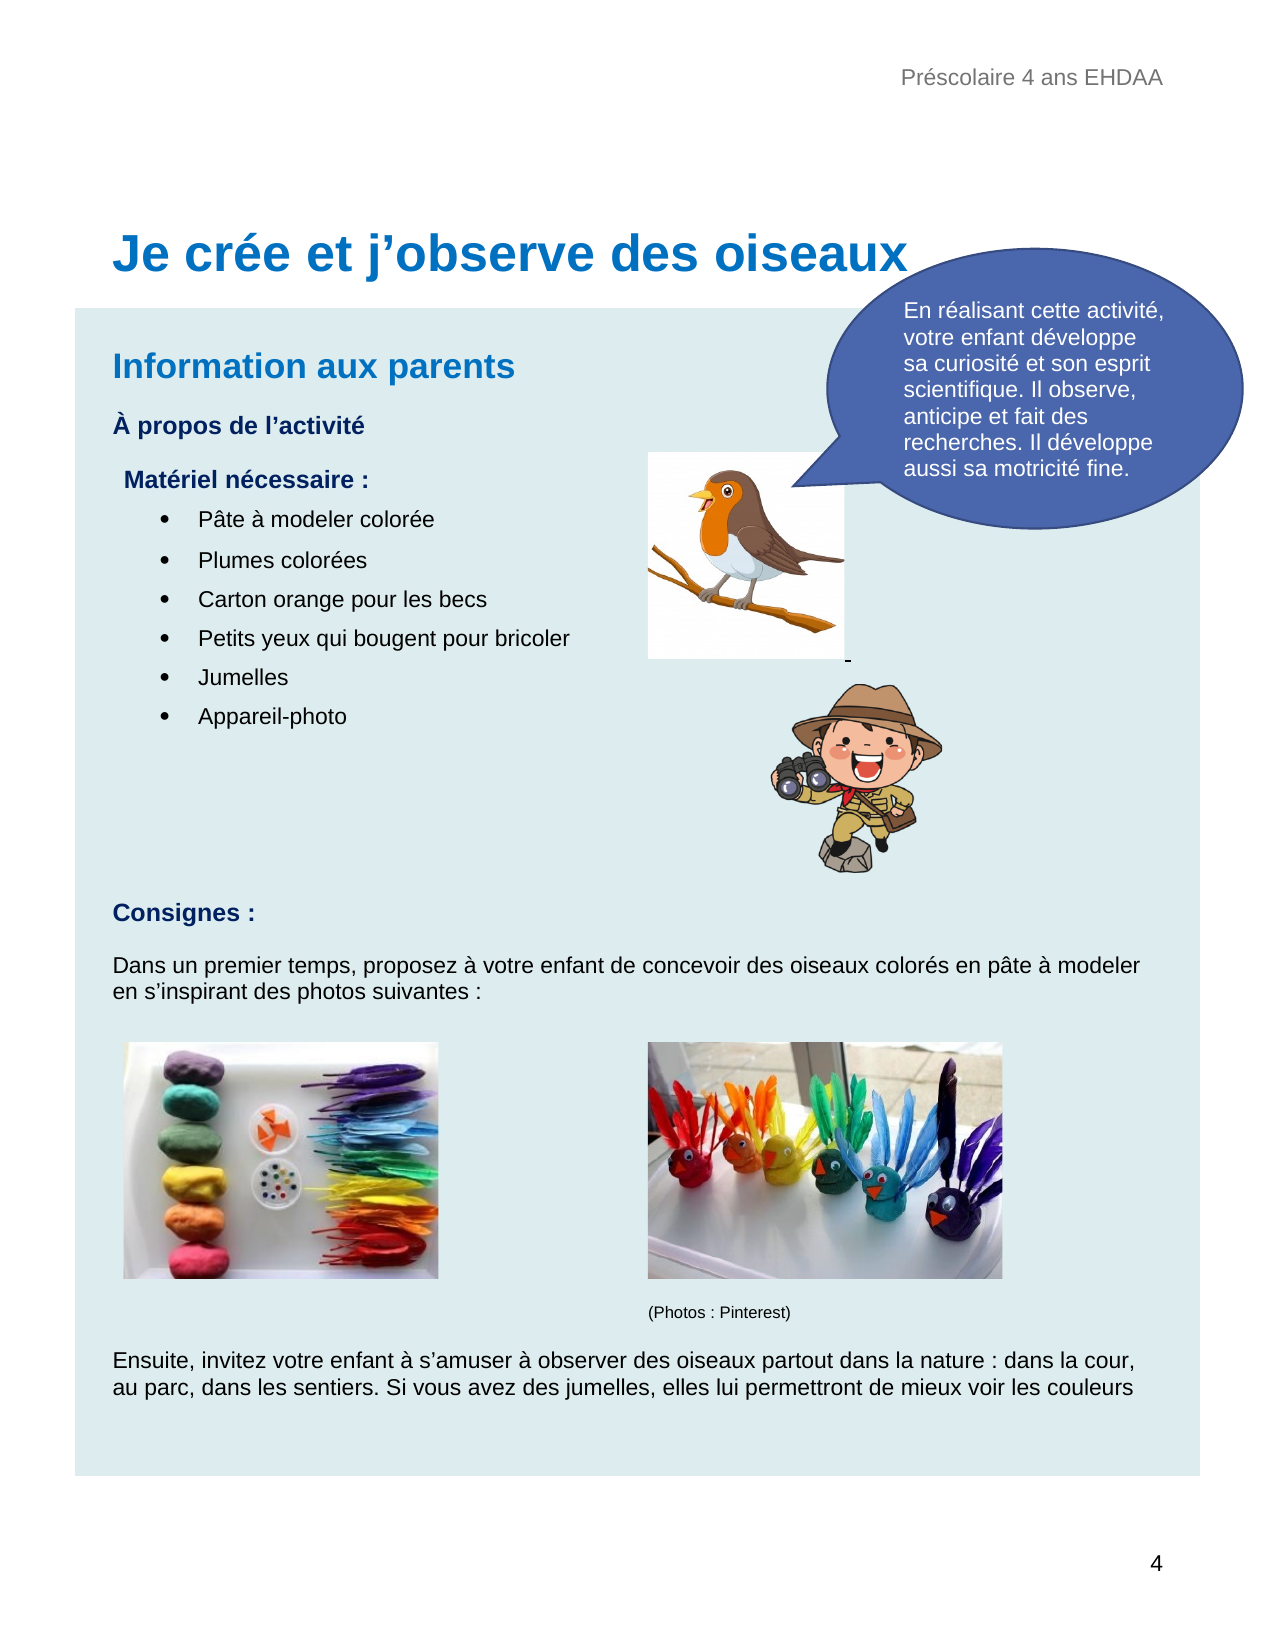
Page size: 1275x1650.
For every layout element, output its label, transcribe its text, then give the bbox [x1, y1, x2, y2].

picture [647, 1042, 1003, 1279]
picture [123, 1042, 439, 1279]
text Je crée et j’observe des oiseaux [112, 223, 1163, 283]
table_header Information aux parents À propos de l’activité Consignes : Dans un premier temps, proposez à votre enfant de concevoir des oiseaux colorés en pâte à modeler en s’inspirant des photos suivantes : Ensuite, invitez votre enfant à s’amuser à observer des oiseaux partout dans la nature : dans la cour, au parc, dans les sentiers. Si vous avez des jumelles, elles lui permettront de mieux voir les couleurs [75, 308, 1200, 1476]
picture [770, 684, 943, 873]
picture [647, 452, 845, 659]
